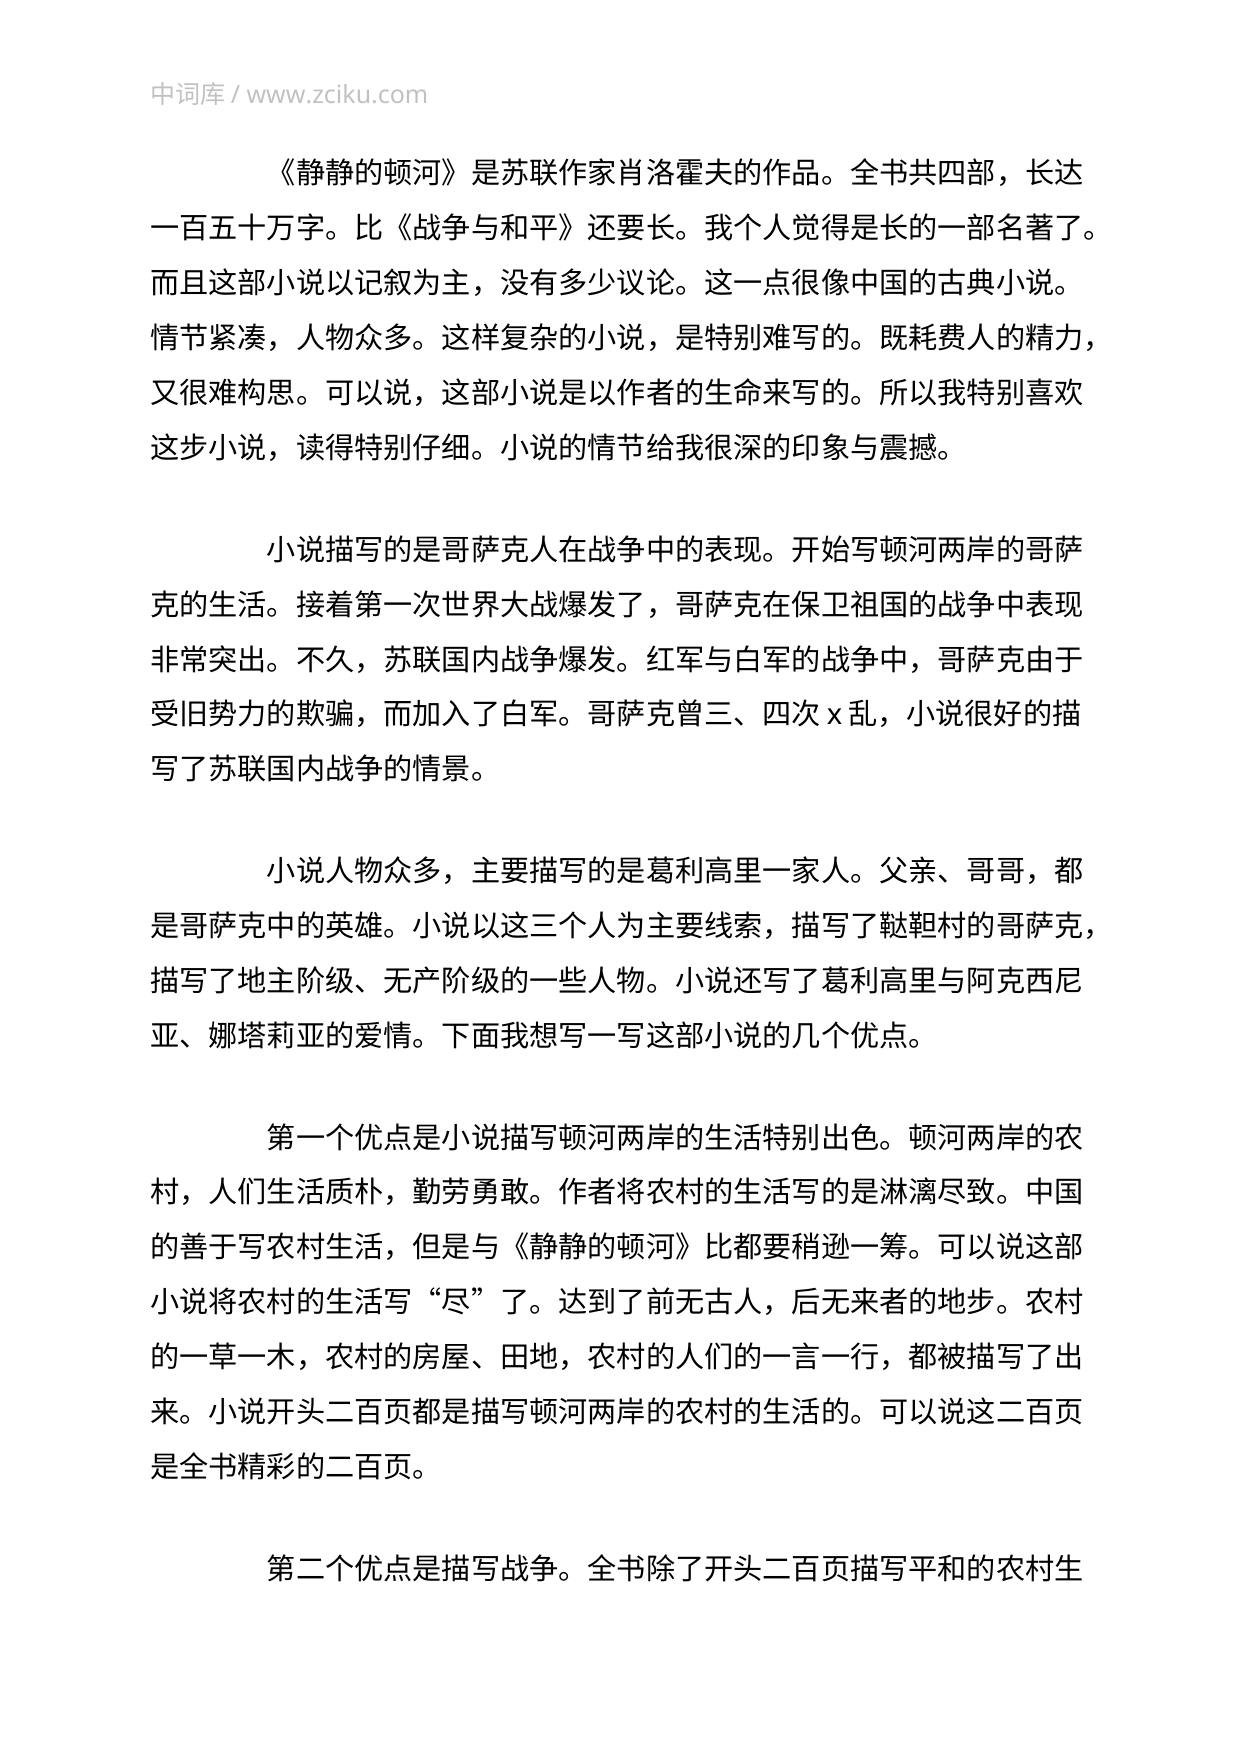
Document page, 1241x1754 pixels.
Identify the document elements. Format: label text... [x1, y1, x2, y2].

text 小说人物众多，主要描写的是葛利高里一家人。父亲、哥哥，都是哥萨克中的英雄。小说以这三个人为主要线索，描写了鞑靼村的哥萨克，描写了地主阶级、无产阶级的一些人物。小说还写了葛利高里与阿克西尼亚、娜塔莉亚的爱情。下面我想写一写这部小说的几个优点。 [150, 848, 1090, 1055]
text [150, 1545, 1090, 1588]
text 第一个优点是小说描写顿河两岸的生活特别出色。顿河两岸的农村，人们生活质朴，勤劳勇敢。作者将农村的生活写的是淋漓尽致。中国的善于写农村生活，但是与《静静的顿河》比都要稍逊一筹。可以说这部小说将农村的生活写“尽”了。达到了前无古人，后无来者的地步。农村的一草一木，农村的房屋、田地，农村的人们的一言一行，都被描写了出来。小说开头二百页都是描写顿河两岸的农村的生活的。可以说这二百页是全书精彩的二百页。 [150, 1114, 1090, 1486]
text 《静静的顿河》是苏联作家肖洛霍夫的作品。全书共四部，长达一百五十万字。比《战争与和平》还要长。我个人觉得是长的一部名著了。而且这部小说以记叙为主，没有多少议论。这一点很像中国的古典小说。情节紧凑，人物众多。这样复杂的小说，是特别难写的。既耗费人的精力，又很难构思。可以说，这部小说是以作者的生命来写的。所以我特别喜欢这步小说，读得特别仔细。小说的情节给我很深的印象与震撼。 [150, 150, 1090, 467]
text 小说描写的是哥萨克人在战争中的表现。开始写顿河两岸的哥萨克的生活。接着第一次世界大战爆发了，哥萨克在保卫祖国的战争中表现非常突出。不久，苏联国内战争爆发。红军与白军的战争中，哥萨克由于受旧势力的欺骗，而加入了白军。哥萨克曾三、四次x乱，小说很好的描写了苏联国内战争的情景。 [150, 526, 1090, 788]
